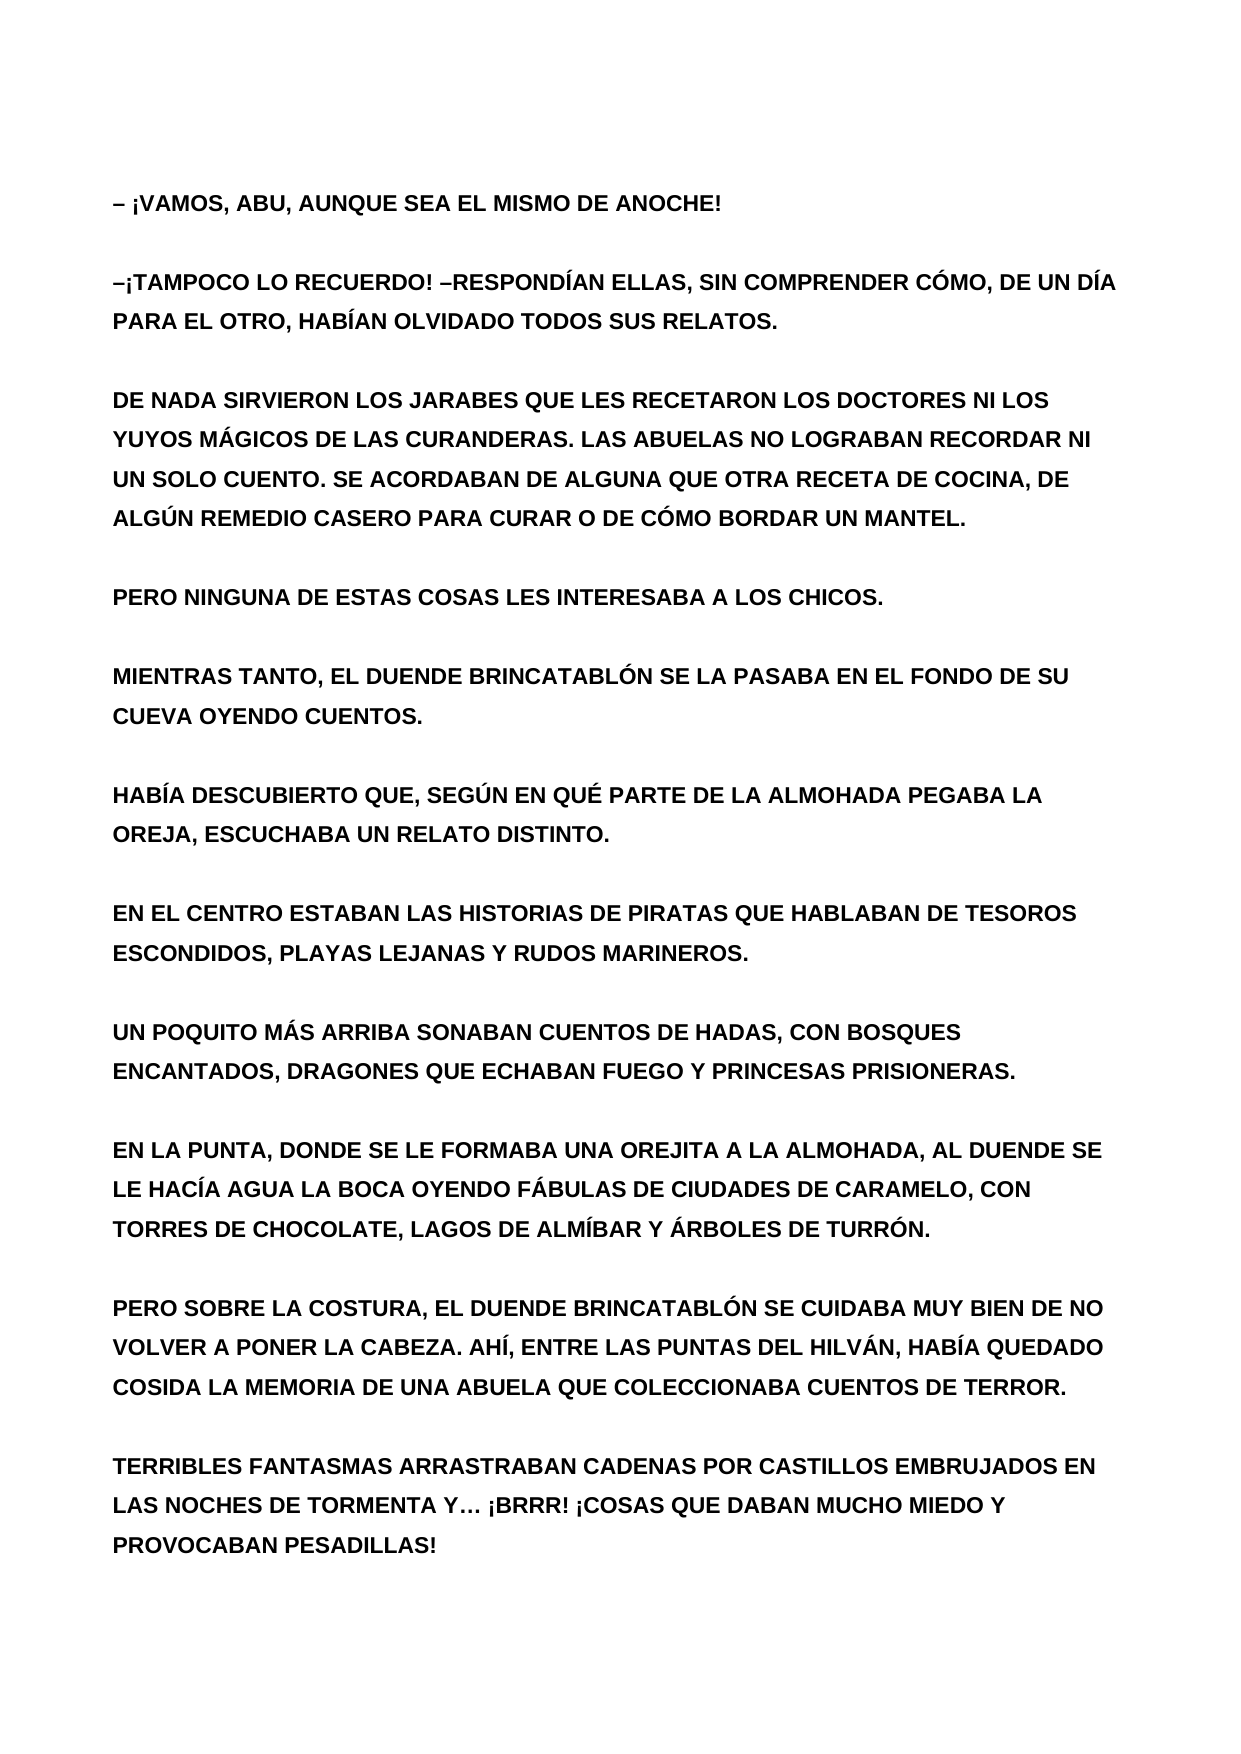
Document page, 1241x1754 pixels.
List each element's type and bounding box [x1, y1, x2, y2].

text [112, 150, 1128, 1598]
